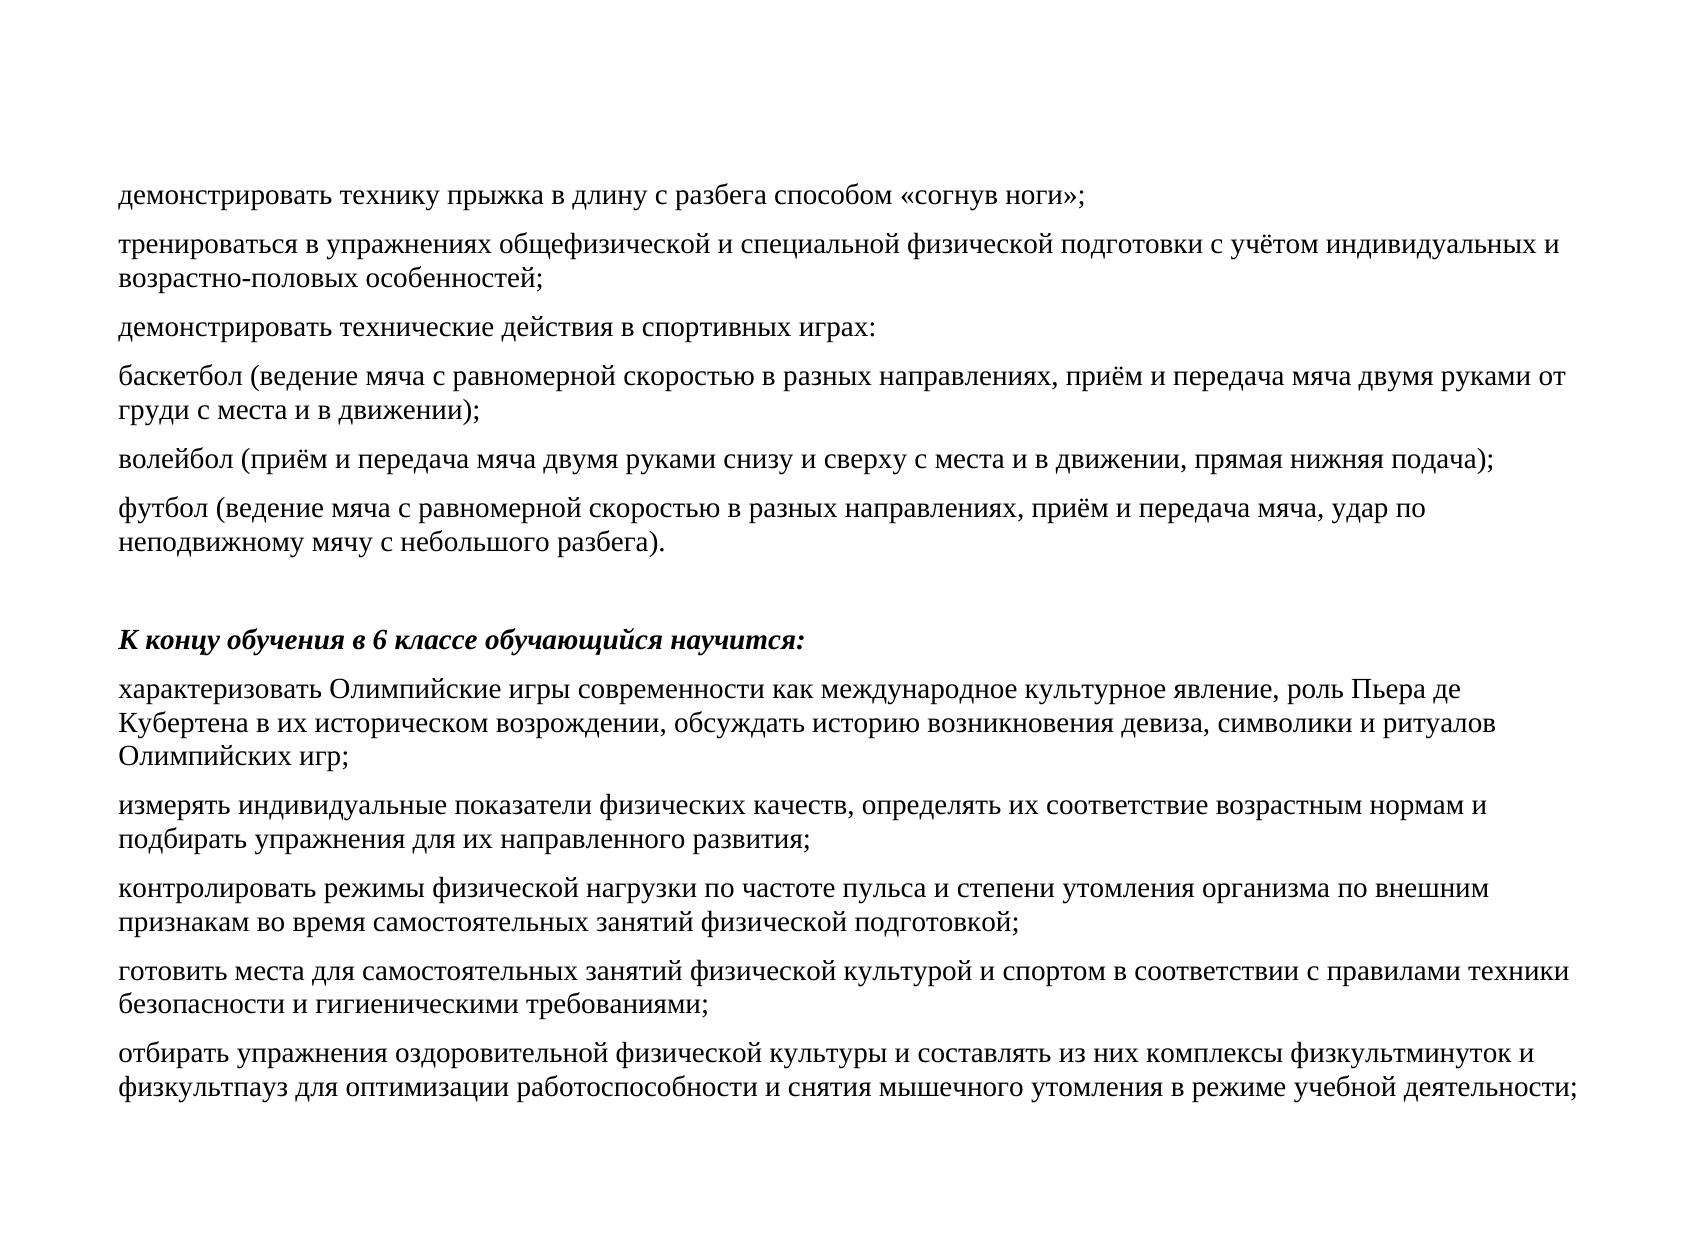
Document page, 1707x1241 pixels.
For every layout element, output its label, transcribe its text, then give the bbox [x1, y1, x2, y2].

text измерять индивидуальные показатели физических качеств, определять их соответствие возрастным нормам и подбирать упражнения для их направленного развития; [118, 787, 1588, 854]
text контролировать режимы физической нагрузки по частоте пульса и степени утомления организма по внешним признакам во время самостоятельных занятий физической подготовкой; [118, 870, 1588, 937]
text тренироваться в упражнениях общефизической и специальной физической подготовки с учётом индивидуальных и возрастно-половых особенностей; [118, 226, 1588, 293]
text К концу обучения в 6 классе обучающийся научится: [118, 622, 1588, 656]
text отбирать упражнения оздоровительной физической культуры и составлять из них комплексы физкультминуток и физкультпауз для оптимизации работоспособности и снятия мышечного утомления в режиме учебной деятельности; [118, 1036, 1588, 1103]
text демонстрировать технические действия в спортивных играх: [118, 309, 1588, 343]
text демонстрировать технику прыжка в длину с разбега способом «согнув ноги»; [118, 177, 1588, 211]
text баскетбол (ведение мяча с равномерной скоростью в разных направлениях, приём и передача мяча двумя руками от груди с места и в движении); [118, 358, 1588, 425]
text футбол (ведение мяча с равномерной скоростью в разных направлениях, приём и передача мяча, удар по неподвижному мячу с небольшого разбега). [118, 490, 1588, 557]
text характеризовать Олимпийские игры современности как международное культурное явление, роль Пьера де Кубертена в их историческом возрождении, обсуждать историю возникновения девиза, символики и ритуалов Олимпийских игр; [118, 671, 1588, 772]
text волейбол (приём и передача мяча двумя руками снизу и сверху с места и в движении, прямая нижняя подача); [118, 441, 1588, 474]
text готовить места для самостоятельных занятий физической культурой и спортом в соответствии с правилами техники безопасности и гигиеническими требованиями; [118, 953, 1588, 1020]
